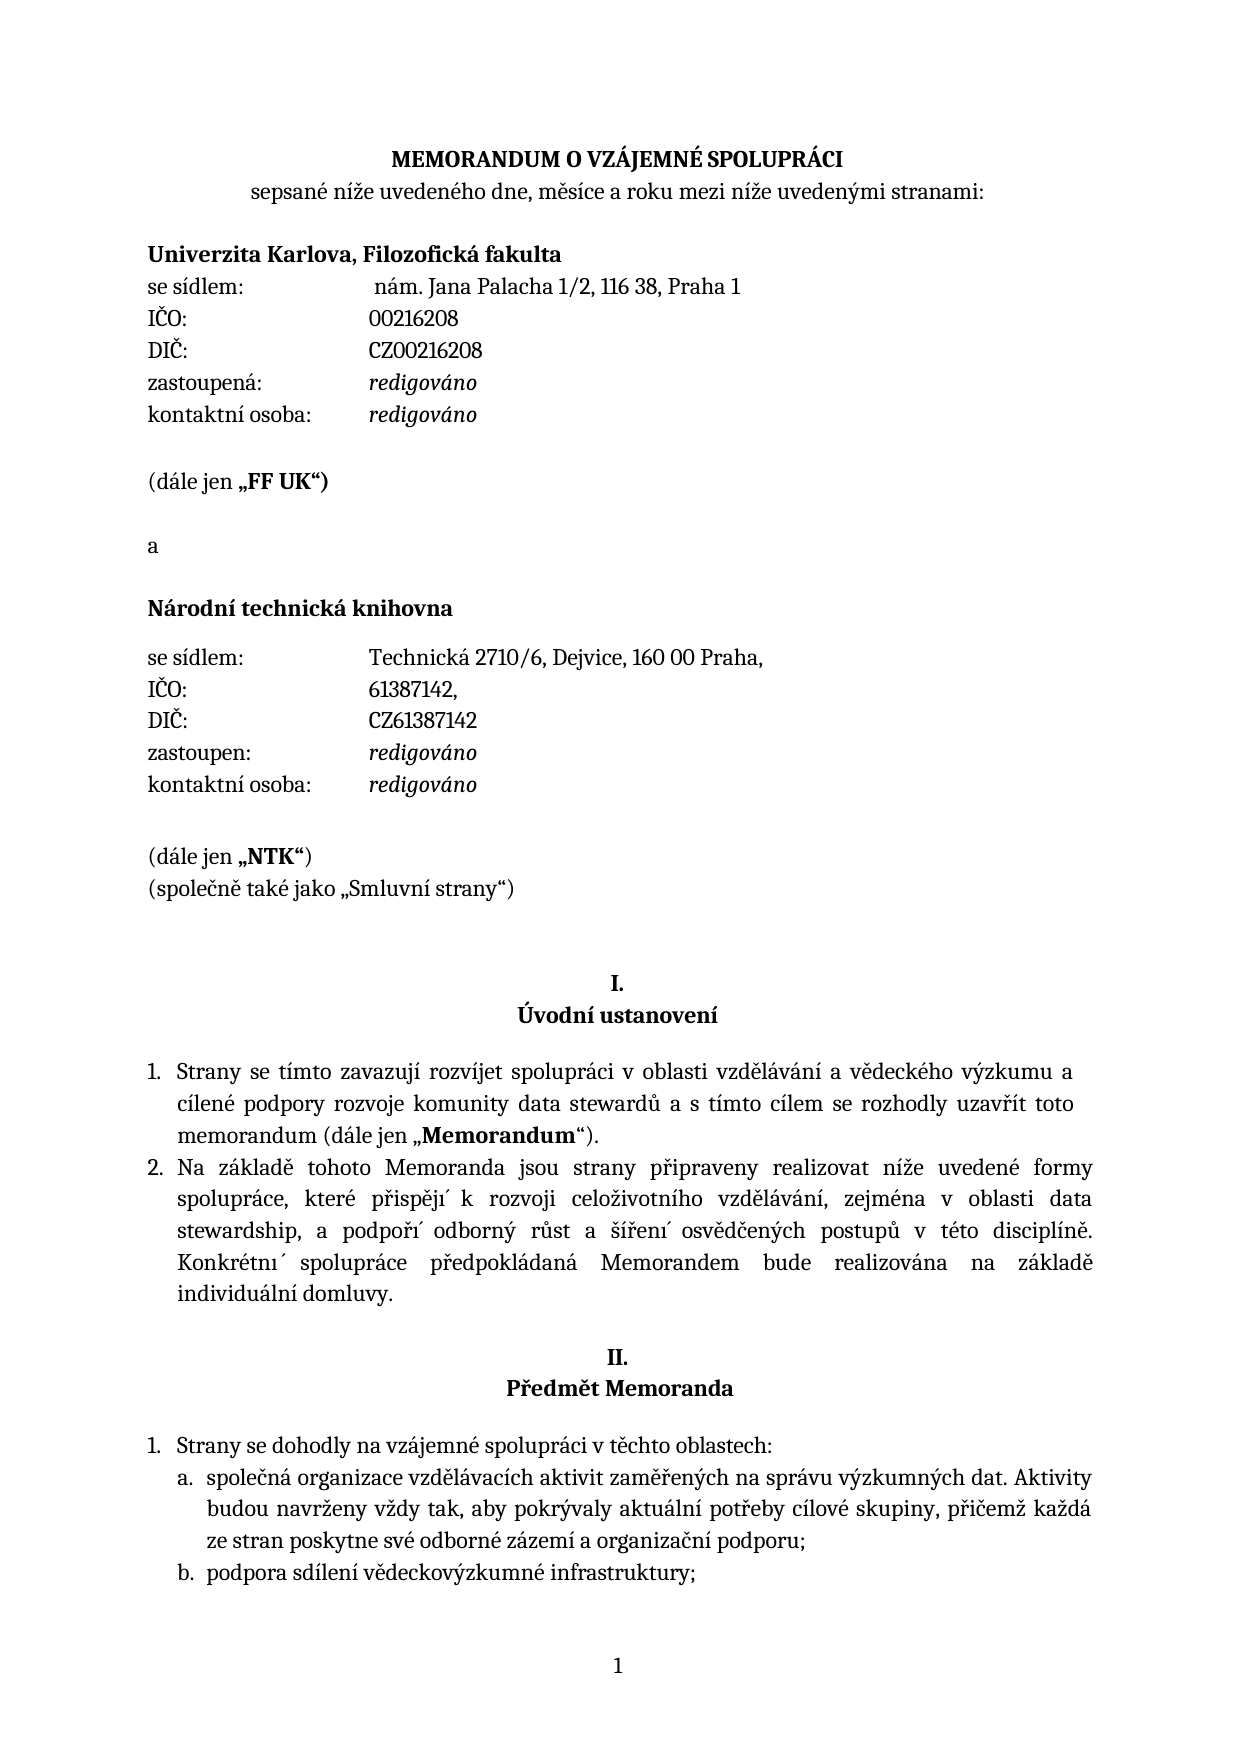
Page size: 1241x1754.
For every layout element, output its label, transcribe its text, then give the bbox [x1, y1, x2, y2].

text kontaktní osoba: redigováno [147, 771, 1071, 798]
text kontaktní osoba: redigováno [147, 401, 1047, 428]
list podpora sdílení vědeckovýzkumné infrastruktury; [177, 1558, 1105, 1586]
text zastoupen: redigováno [147, 739, 1105, 767]
subtitle Národní technická knihovna [147, 595, 1105, 623]
text se sídlem: Technická 2710/6, Dejvice, 160 00 Praha, IČO: 61387142, [147, 644, 794, 703]
text zastoupená: redigováno [147, 369, 1105, 397]
subtitle Univerzita Karlova, Filozofická fakulta [147, 241, 1105, 269]
subtitle Úvodní ustanovení [135, 1002, 1100, 1029]
list Strany se dohodly na vzájemné spolupráci v těchto oblastech: [147, 1432, 1105, 1459]
list Na základě tohoto Memoranda jsou strany připraveny realizovat nı́že uvedené formy spolupráce, které přispějı́ k rozvoji celoživotnı́ho vzdělávánı́, zejména v oblasti data stewardship, a podpořı́ odborný růst a šı́řenı́ osvědčených postupů v této disciplı́ně. Konkrétnı́ spolupráce předpokládaná Memorandem bude realizována na základě individuálnı́ domluvy. [147, 1153, 1093, 1308]
subtitle Předmět Memoranda [141, 1375, 1099, 1403]
text DIČ: CZ61387142 [147, 707, 1105, 735]
text (společně také jako „Smluvní strany“) [147, 874, 1105, 902]
subtitle II. [136, 1343, 1099, 1371]
list Strany se tímto zavazují rozvíjet spolupráci v oblasti vzdělávání a vědeckého výzkumu a cílené podpory rozvoje komunity data stewardů a s tímto cílem se rozhodly uzavřít toto memorandum (dále jen „Memorandum“). [147, 1058, 1073, 1149]
text (dále jen „FF UK“) [147, 468, 1105, 496]
subtitle MEMORANDUM O VZÁJEMNÉ SPOLUPRÁCI [135, 146, 1099, 173]
text sepsané níže uvedeného dne, měsíce a roku mezi níže uvedenými stranami: [136, 177, 1099, 205]
list společná organizace vzdělávacích aktivit zaměřených na správu výzkumných dat. Aktivity budou navrženy vždy tak, aby pokrývaly aktuální potřeby cílové skupiny, přičemž každá ze stran poskytne své odborné zázemí a organizační podporu; [177, 1463, 1093, 1554]
text DIČ: CZ00216208 [147, 337, 1105, 365]
text se sídlem: nám. Jana Palacha 1/2, 116 38, Praha 1 IČO: 00216208 [147, 273, 772, 333]
subtitle I. [136, 970, 1099, 998]
text (dále jen „NTK“) [147, 842, 1071, 870]
text a [147, 532, 1105, 559]
